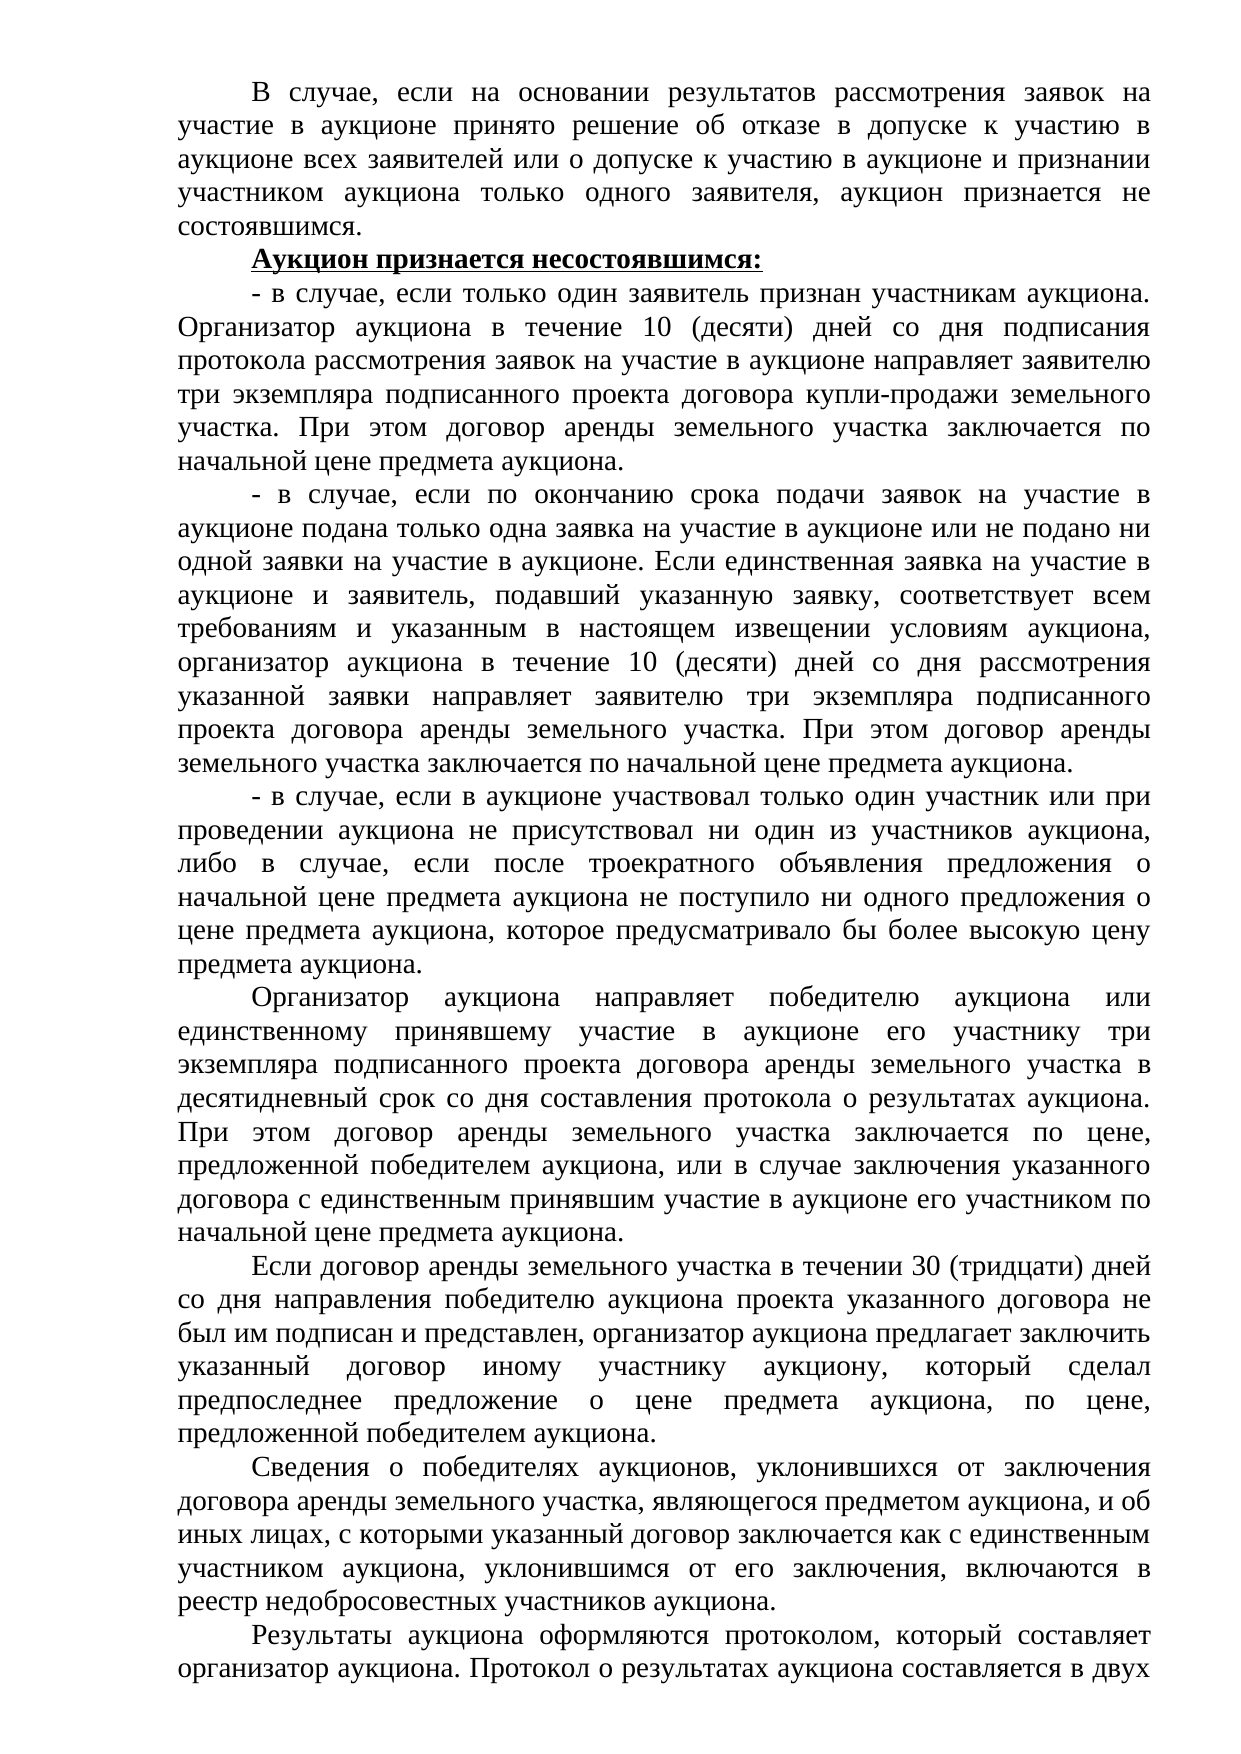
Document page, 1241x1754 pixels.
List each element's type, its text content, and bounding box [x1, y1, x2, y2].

text - в случае, если в аукционе участвовал только один участник или при проведении аукциона не присутствовал ни один из участников аукциона, либо в случае, если после троекратного объявления предложения о начальной цене предмета аукциона не поступило ни одного предложения о цене предмета аукциона, которое предусматривало бы более высокую цену предмета аукциона. [177, 778, 1152, 979]
text - в случае, если по окончанию срока подачи заявок на участие в аукционе подана только одна заявка на участие в аукционе или не подано ни одной заявки на участие в аукционе. Если единственная заявка на участие в аукционе и заявитель, подавший указанную заявку, соответствует всем требованиям и указанным в настоящем извещении условиям аукциона, организатор аукциона в течение 10 (десяти) дней со дня рассмотрения указанной заявки направляет заявителю три экземпляра подписанного проекта договора аренды земельного участка. При этом договор аренды земельного участка заключается по начальной цене предмета аукциона. [177, 476, 1152, 778]
text Сведения о победителях аукционов, уклонившихся от заключения договора аренды земельного участка, являющегося предметом аукциона, и об иных лицах, с которыми указанный договор заключается как с единственным участником аукциона, уклонившимся от его заключения, включаются в реестр недобросовестных участников аукциона. [177, 1449, 1152, 1617]
text В случае, если на основании результатов рассмотрения заявок на участие в аукционе принято решение об отказе в допуске к участию в аукционе всех заявителей или о допуске к участию в аукционе и признании участником аукциона только одного заявителя, аукцион признается не состоявшимся. [177, 74, 1152, 242]
text Организатор аукциона направляет победителю аукциона или единственному принявшему участие в аукционе его участнику три экземпляра подписанного проекта договора аренды земельного участка в десятидневный срок со дня составления протокола о результатах аукциона. При этом договор аренды земельного участка заключается по цене, предложенной победителем аукциона, или в случае заключения указанного договора с единственным принявшим участие в аукционе его участником по начальной цене предмета аукциона. [177, 979, 1152, 1248]
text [177, 1617, 1152, 1684]
text Если договор аренды земельного участка в течении 30 (тридцати) дней со дня направления победителю аукциона проекта указанного договора не был им подписан и представлен, организатор аукциона предлагает заключить указанный договор иному участнику аукциону, который сделал предпоследнее предложение о цене предмета аукциона, по цене, предложенной победителем аукциона. [177, 1248, 1152, 1449]
text - в случае, если только один заявитель признан участникам аукциона. Организатор аукциона в течение 10 (десяти) дней со дня подписания протокола рассмотрения заявок на участие в аукционе направляет заявителю три экземпляра подписанного проекта договора купли-продажи земельного участка. При этом договор аренды земельного участка заключается по начальной цене предмета аукциона. [177, 275, 1152, 476]
text Аукцион признается несостоявшимся: [177, 242, 1152, 275]
